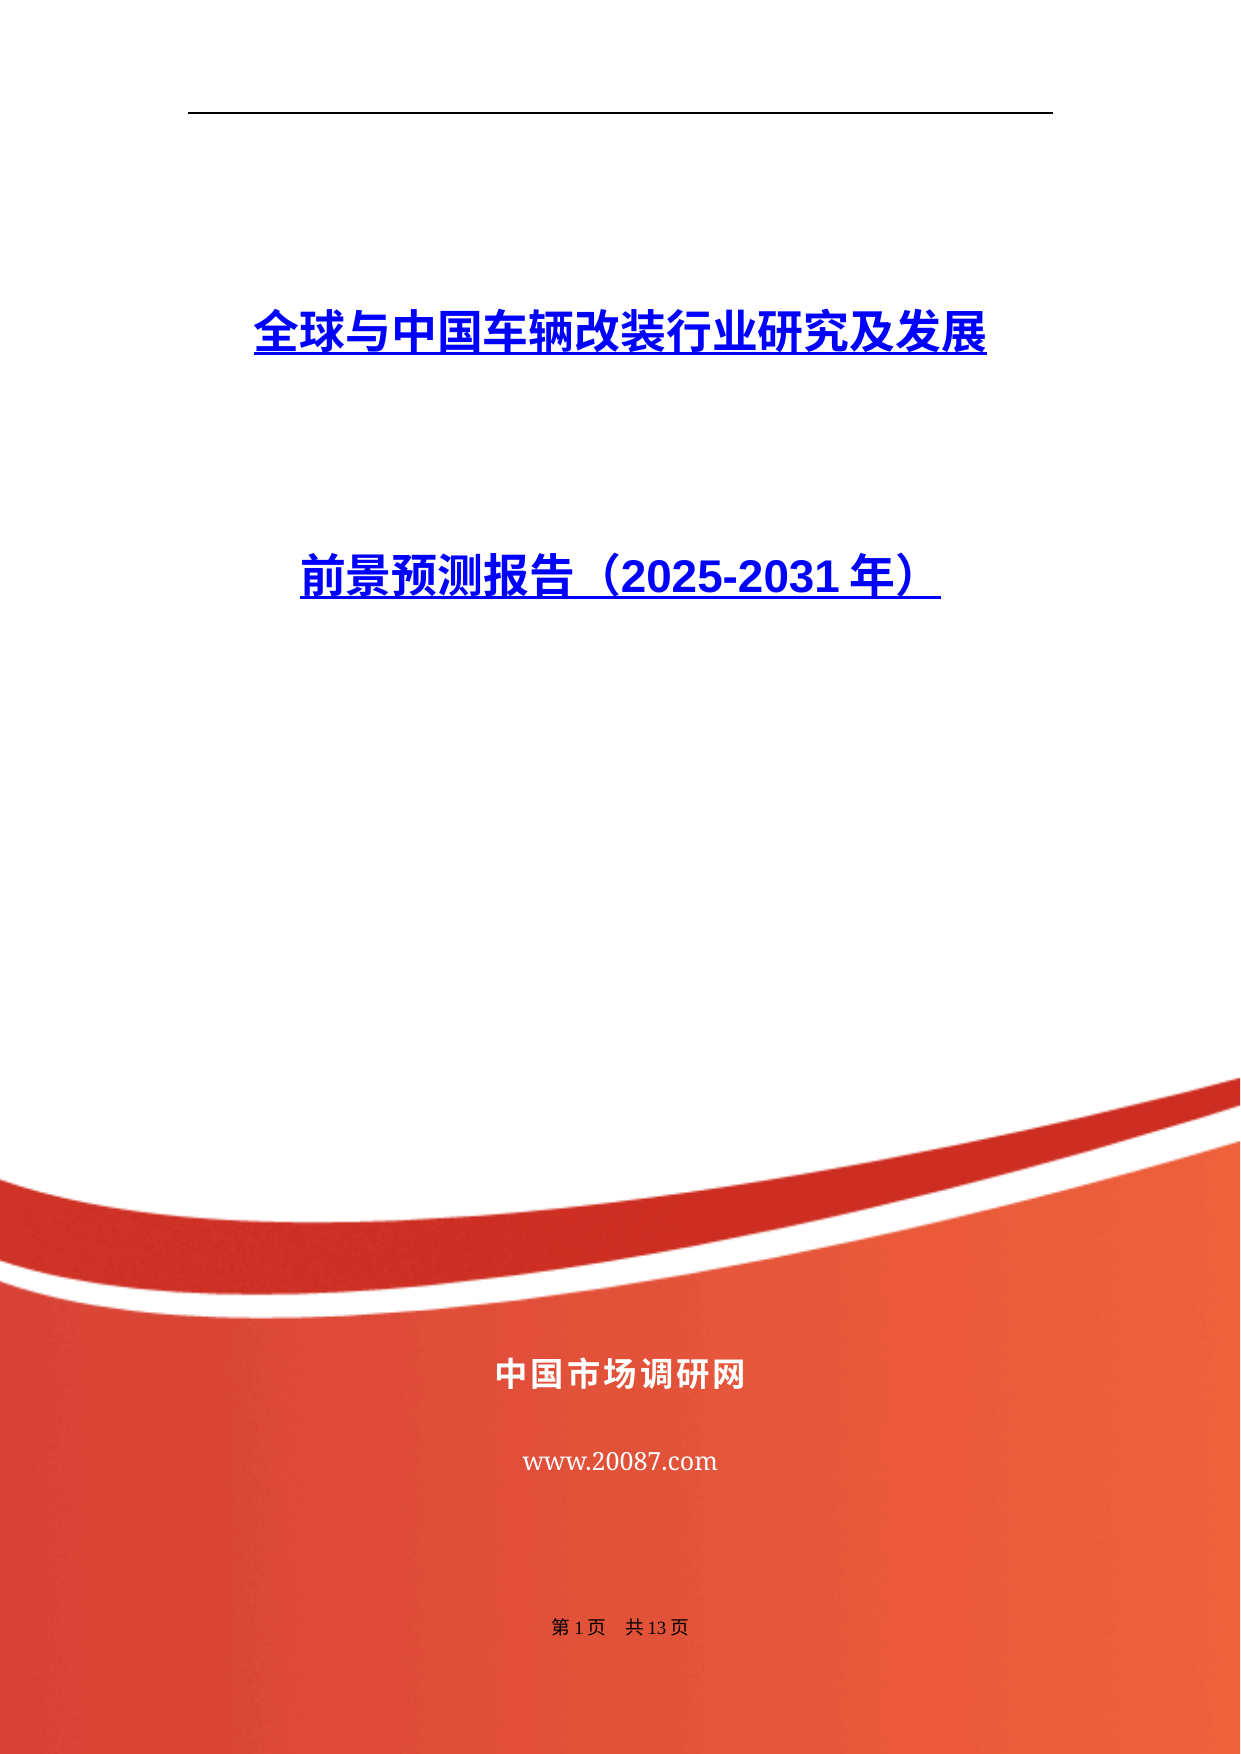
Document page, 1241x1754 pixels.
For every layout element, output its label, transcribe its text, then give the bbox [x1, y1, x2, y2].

table_header 全球与中国车辆改装行业研究及发展前景预测报告（2025-2031年） [188, 207, 1053, 773]
text www.20087.com [187, 1428, 1053, 1493]
picture [0, 1006, 1241, 1754]
subtitle 中国市场调研网 [187, 1339, 1053, 1404]
